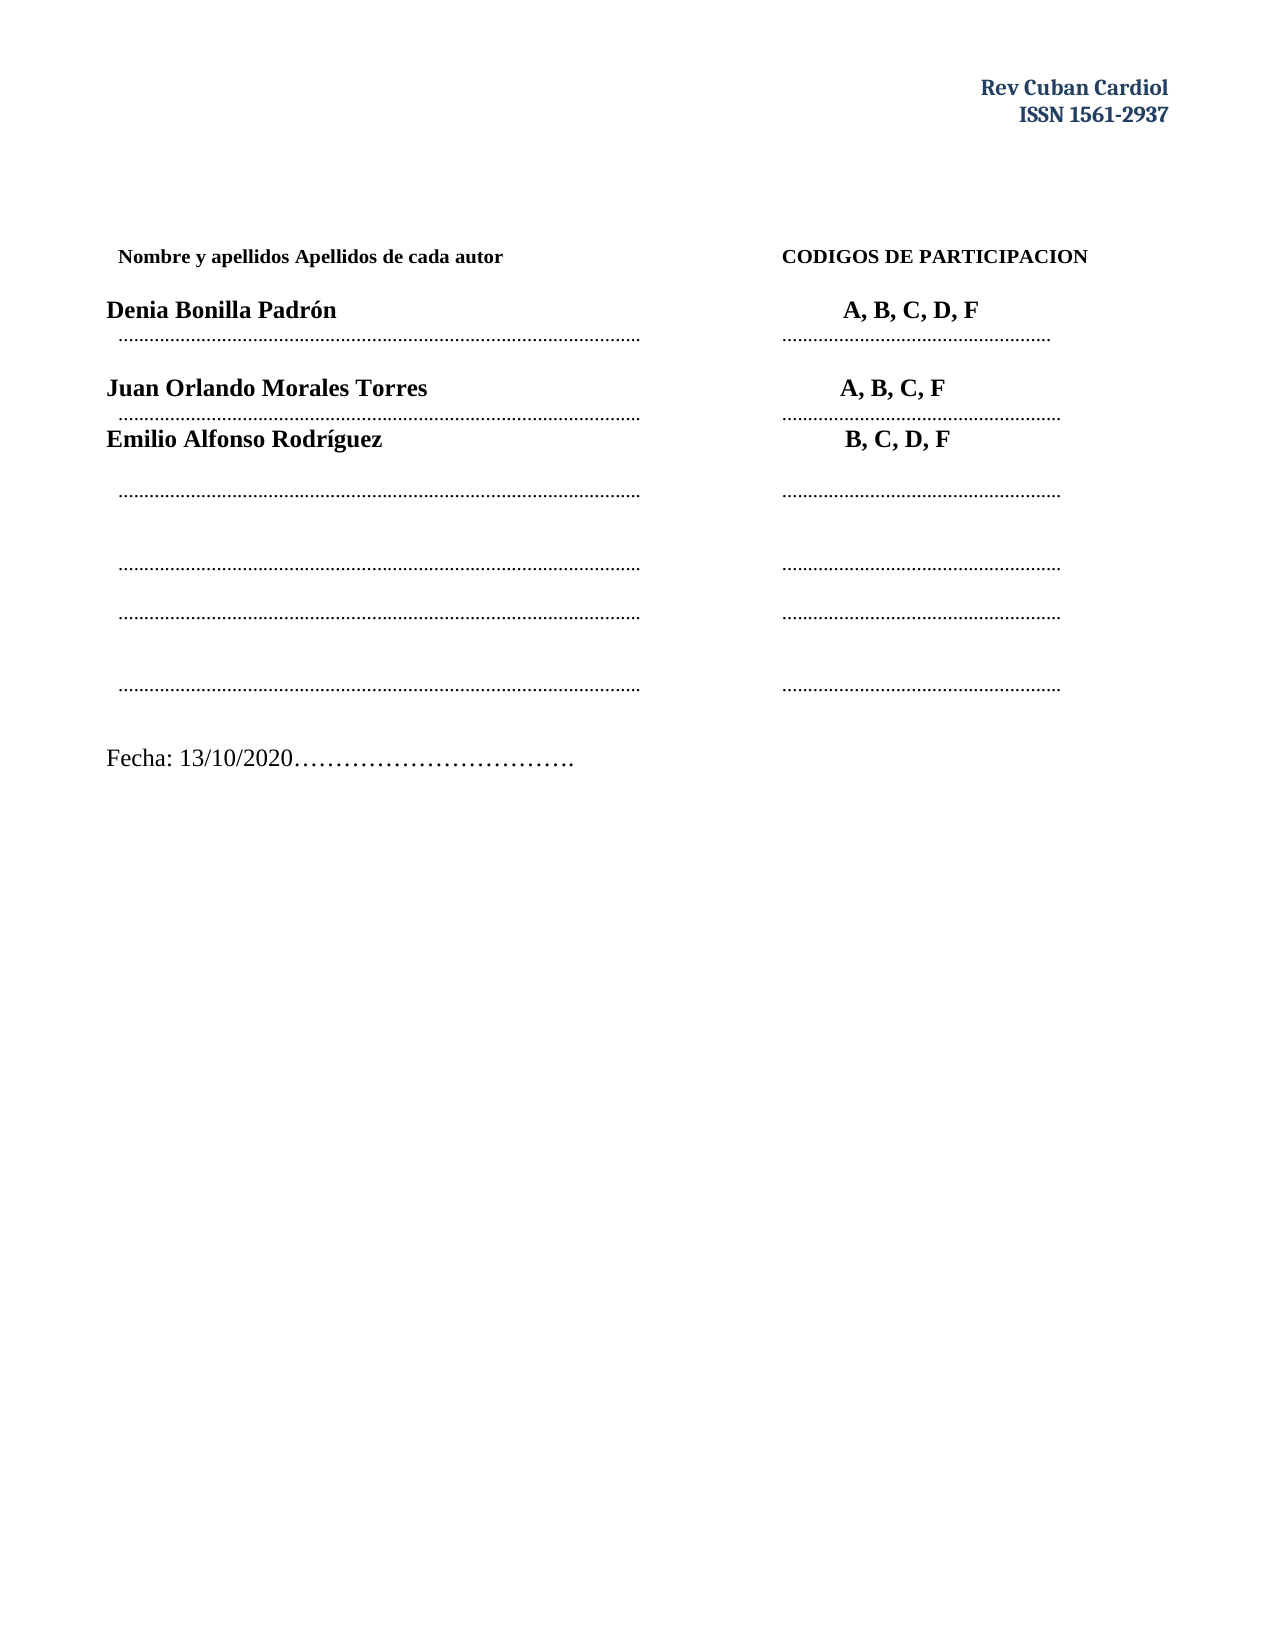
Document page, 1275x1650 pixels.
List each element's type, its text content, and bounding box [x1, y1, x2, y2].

text ..................................................................................................... ...................................................... [118, 479, 1169, 502]
text ..................................................................................................... .................................................... [118, 323, 1169, 346]
text Juan Orlando Morales Torres A, B, C, F [106, 373, 1169, 401]
text ..................................................................................................... ...................................................... [118, 601, 1169, 623]
text Nombre y apellidos Apellidos de cada autor CODIGOS DE PARTICIPACION [118, 246, 1169, 268]
text Emilio Alfonso Rodríguez B, C, D, F [106, 424, 1169, 453]
text Denia Bonilla Padrón A, B, C, D, F [106, 295, 1169, 323]
text ..................................................................................................... ...................................................... [118, 401, 1169, 424]
text ..................................................................................................... ...................................................... [118, 552, 1169, 574]
text ..................................................................................................... ...................................................... [118, 673, 1169, 696]
text Fecha: 13/10/2020……………………………. [106, 743, 1169, 772]
